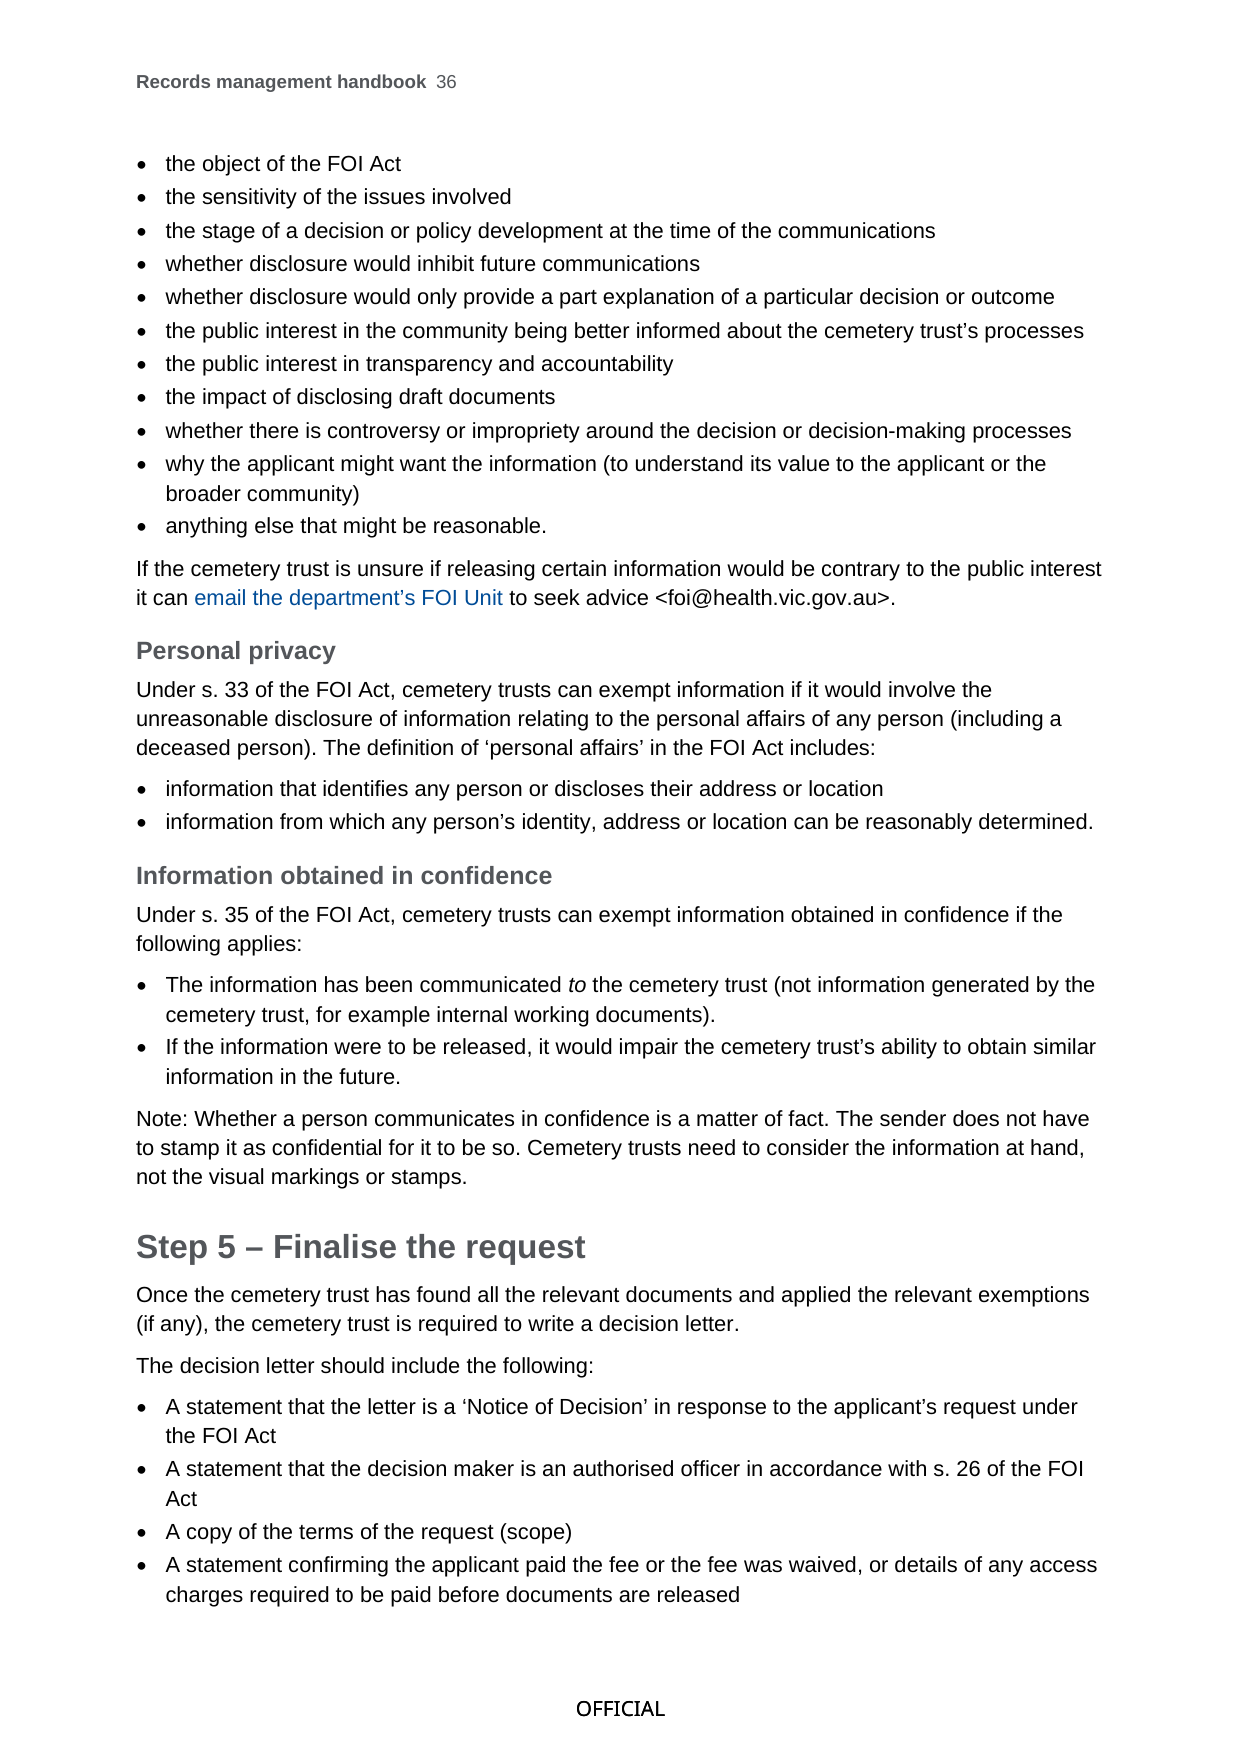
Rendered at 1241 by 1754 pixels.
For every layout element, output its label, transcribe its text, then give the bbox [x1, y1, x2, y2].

text Note: Whether a person communicates in confidence is a matter of fact. The sender does not have to stamp it as confidential for it to be so. Cemetery trusts need to consider the information at hand, not the visual markings or stamps. [136, 1102, 1104, 1189]
text the public interest in the community being better informed about the cemetery trust’s processes [136, 314, 1104, 343]
text Under s. 35 of the FOI Act, cemetery trusts can exempt information obtained in confidence if the following applies: [136, 898, 1104, 956]
text the sensitivity of the issues involved [136, 181, 1104, 210]
text the impact of disclosing draft documents [136, 381, 1104, 410]
text Once the cemetery trust has found all the relevant documents and applied the relevant exemptions (if any), the cemetery trust is required to write a decision letter. [136, 1278, 1104, 1336]
text the public interest in transparency and accountability [136, 348, 1104, 377]
text A statement that the letter is a ‘Notice of Decision’ in response to the applicant’s request under the FOI Act [136, 1390, 1104, 1449]
text the stage of a decision or policy development at the time of the communications [136, 214, 1104, 243]
text whether there is controversy or impropriety around the decision or decision-making processes [136, 414, 1104, 443]
subtitle Personal privacy [136, 635, 1104, 664]
text A statement that the decision maker is an authorised officer in accordance with s. 26 of the FOI Act [136, 1453, 1104, 1511]
text Under s. 33 of the FOI Act, cemetery trusts can exempt information if it would involve the unreasonable disclosure of information relating to the personal affairs of any person (including a deceased person). The definition of ‘personal affairs’ in the FOI Act includes: [136, 673, 1104, 760]
subtitle Step 5 – Finalise the request [136, 1227, 1104, 1265]
text information that identifies any person or discloses their address or location [136, 773, 1104, 802]
text A statement confirming the applicant paid the fee or the fee was waived, or details of any access charges required to be paid before documents are released [136, 1549, 1104, 1607]
text whether disclosure would inhibit future communications [136, 248, 1104, 277]
text The decision letter should include the following: [136, 1349, 1104, 1378]
text why the applicant might want the information (to understand its value to the applicant or the broader community) [136, 448, 1104, 506]
text If the information were to be released, it would impair the cemetery trust’s ability to obtain similar information in the future. [136, 1031, 1104, 1089]
subtitle Information obtained in confidence [136, 860, 1104, 889]
text The information has been communicated to the cemetery trust (not information generated by the cemetery trust, for example internal working documents). [136, 968, 1104, 1027]
text A copy of the terms of the request (scope) [136, 1515, 1104, 1544]
text anything else that might be reasonable. [136, 510, 1104, 539]
text whether disclosure would only provide a part explanation of a particular decision or outcome [136, 281, 1104, 310]
text If the cemetery trust is unsure if releasing certain information would be contrary to the public interest it can email the department’s FOI Unit to seek advice <foi@health.vic.gov.au>. [136, 552, 1104, 610]
text the object of the FOI Act [136, 148, 1104, 177]
text information from which any person’s identity, address or location can be reasonably determined. [136, 806, 1104, 835]
